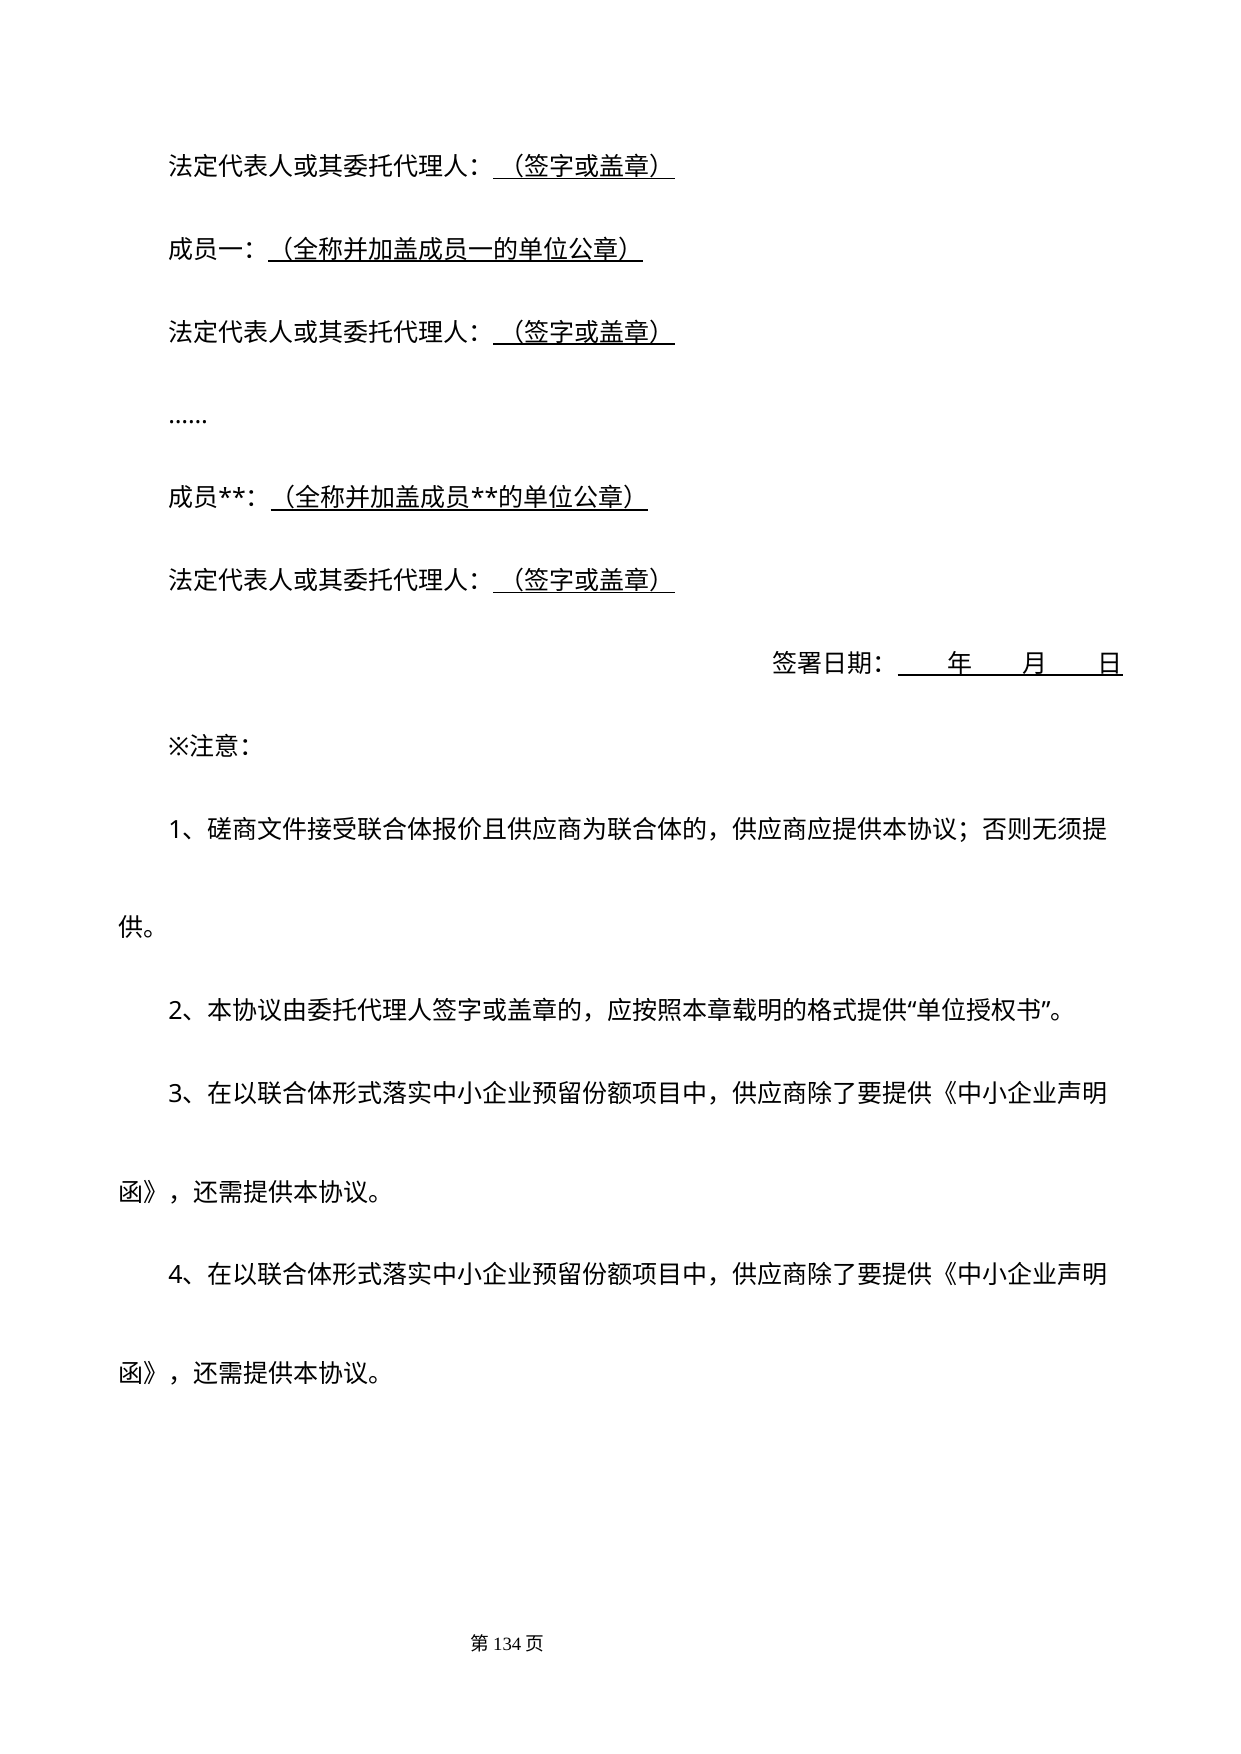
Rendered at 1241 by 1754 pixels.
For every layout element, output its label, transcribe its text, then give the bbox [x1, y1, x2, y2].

text 3、在以联合体形式落实中小企业预留份额项目中，供应商除了要提供《中小企业声明函》，还需提供本协议。 [118, 1060, 1122, 1224]
text 1、磋商文件接受联合体报价且供应商为联合体的，供应商应提供本协议；否则无须提供。 [118, 795, 1122, 960]
text 法定代表人或其委托代理人： （签字或盖章） [118, 133, 1122, 199]
text 4、在以联合体形式落实中小企业预留份额项目中，供应商除了要提供《中小企业声明函》，还需提供本协议。 [118, 1241, 1122, 1406]
text …… [118, 381, 1122, 447]
text 成员**：（全称并加盖成员**的单位公章） [118, 464, 1122, 530]
text 成员一：（全称并加盖成员一的单位公章） [118, 216, 1122, 282]
text 法定代表人或其委托代理人： （签字或盖章） [118, 298, 1122, 364]
text 2、本协议由委托代理人签字或盖章的，应按照本章载明的格式提供“单位授权书”。 [118, 977, 1122, 1043]
text 签署日期： 年 月 日 [118, 630, 1122, 696]
text 法定代表人或其委托代理人： （签字或盖章） [118, 547, 1122, 613]
text ※注意： [118, 713, 1122, 778]
